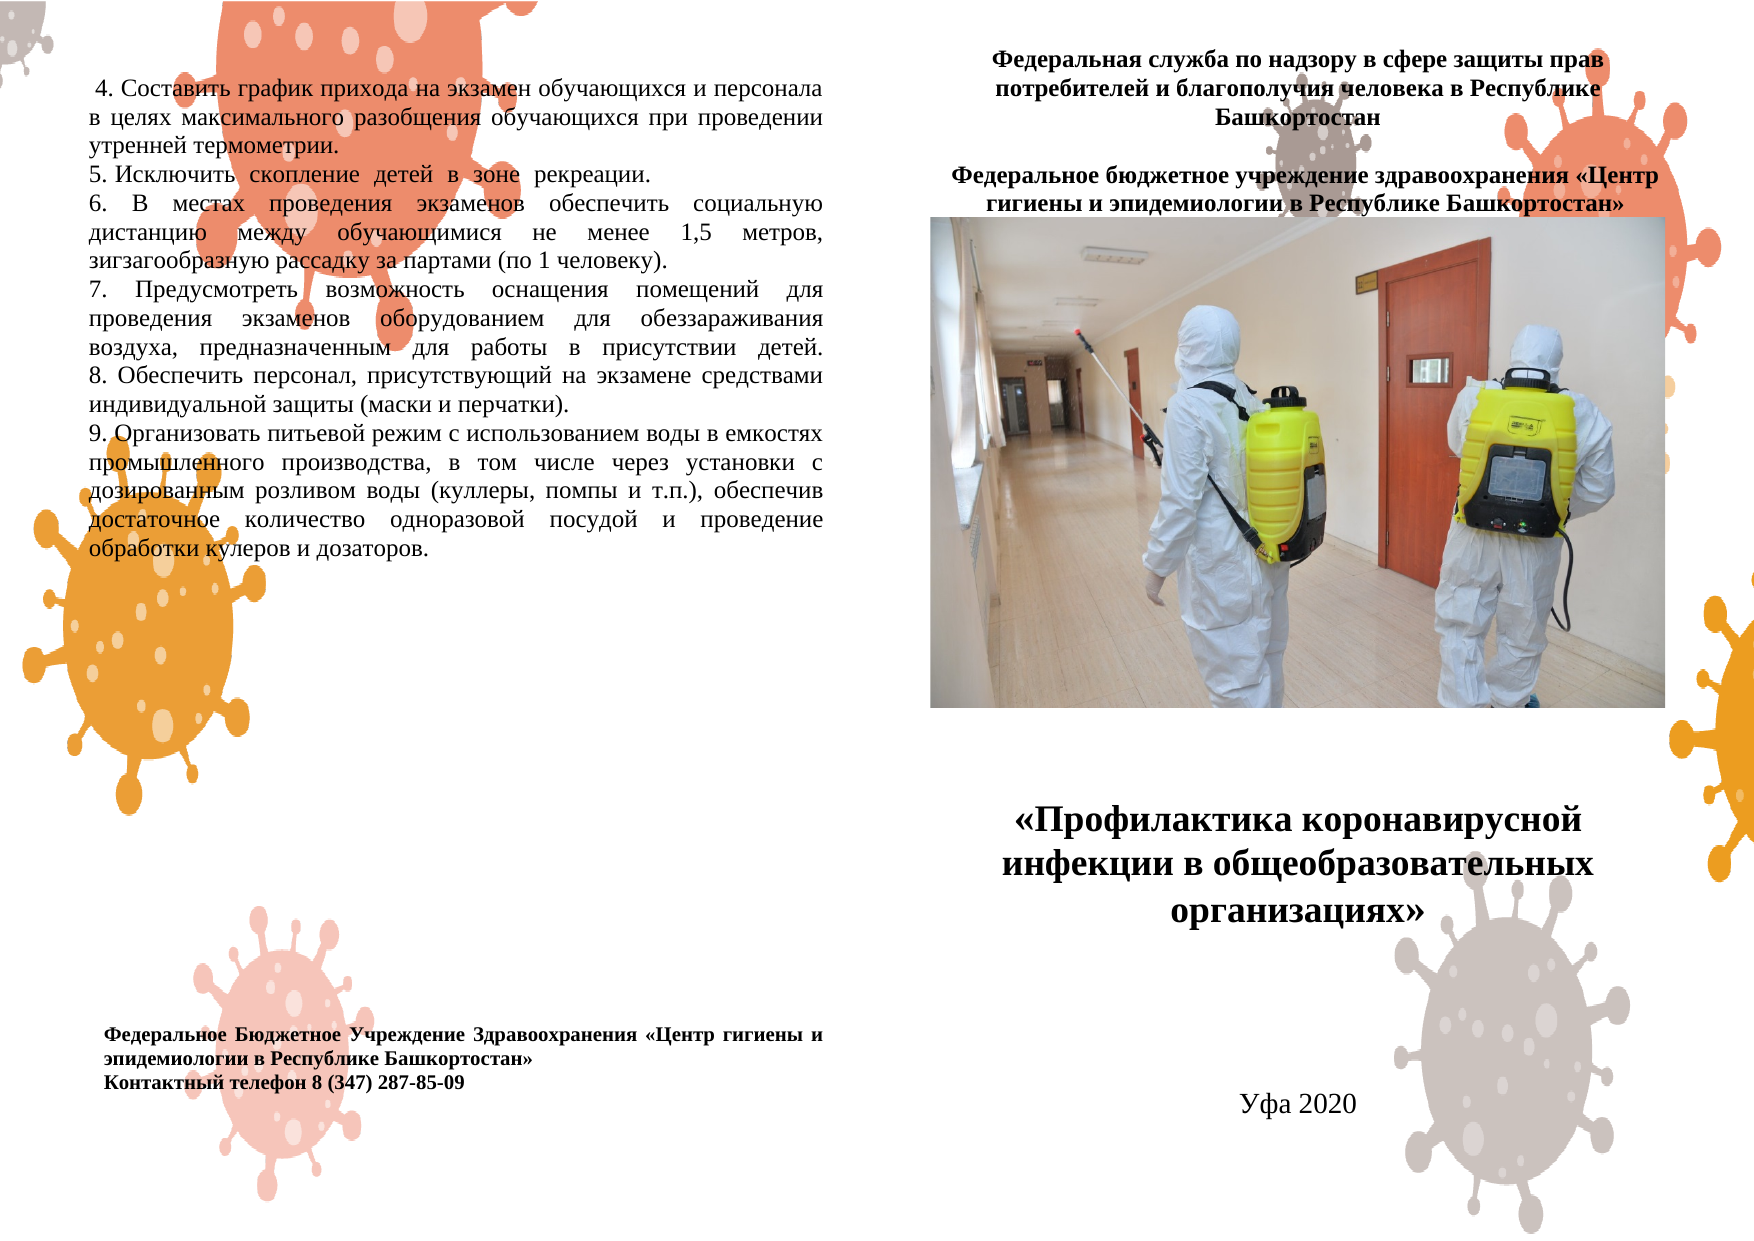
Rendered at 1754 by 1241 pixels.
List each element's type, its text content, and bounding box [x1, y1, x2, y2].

list Федеральное Бюджетное Учреждение Здравоохранения «Центр гигиены и эпидемиологии в Республике Башкортостан» [103, 1022, 824, 1070]
list Контактный телефон 8 (347) 287-85-09 [103, 1070, 824, 1094]
text 7. Предусмотреть возможность оснащения помещений для проведения экзаменов оборудованием для обеззараживания воздуха, предназначенным для работы в присутствии детей. 8. Обеспечить персонал, присутствующий на экзамене средствами индивидуальной защиты (маски и перчатки). [89, 274, 824, 418]
text 9. Организовать питьевой режим с использованием воды в емкостях промышленного производства, в том числе через установки с дозированным розливом воды (куллеры, помпы и т.п.), обеспечив достаточное количество одноразовой посудой и проведение обработки кулеров и дозаторов. [89, 418, 824, 562]
text Уфа 2020 [930, 1086, 1665, 1119]
list Федеральное бюджетное учреждение здравоохранения «Центр гигиены и эпидемиологии в Республике Башкортостан» [945, 160, 1665, 217]
text Федеральная служба по надзору в сфере защиты прав потребителей и благополучия человека в Республике Башкортостан [930, 44, 1665, 131]
picture [0, 1, 1754, 1241]
text 5. Исключить скопление детей в зоне рекреации. 6. В местах проведения экзаменов обеспечить социальную дистанцию между обучающимися не менее 1,5 метров, зигзагообразную рассадку за партами (по 1 человеку). [89, 159, 824, 274]
text «Профилактика коронавирусной инфекции в общеобразовательных организациях» [930, 792, 1665, 931]
text 4. Составить график прихода на экзамен обучающихся и персонала в целях максимального разобщения обучающихся при проведении утренней термометрии. [89, 73, 824, 159]
